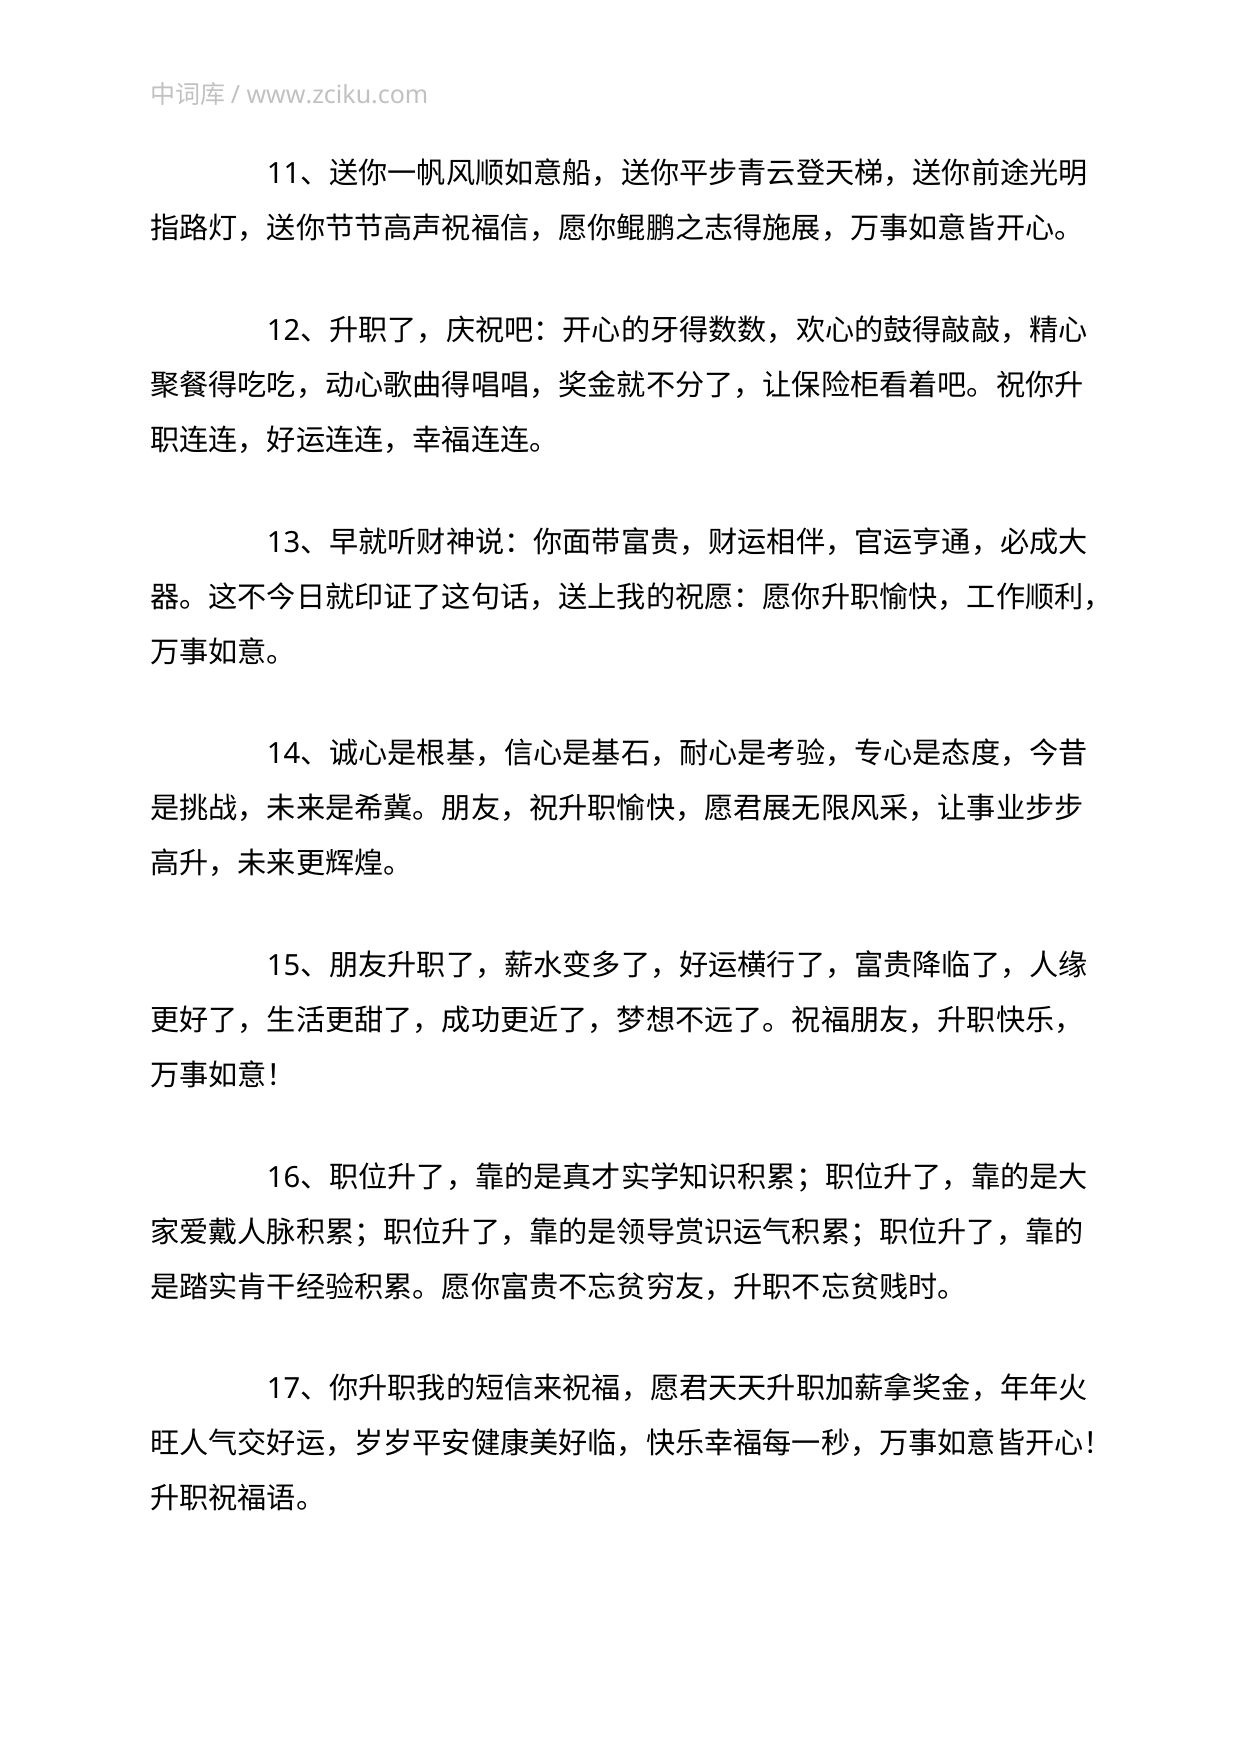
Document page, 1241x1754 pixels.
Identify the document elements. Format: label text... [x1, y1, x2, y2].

text 15、朋友升职了，薪水变多了，好运横行了，富贵降临了，人缘更好了，生活更甜了，成功更近了，梦想不远了。祝福朋友，升职快乐，万事如意！ [150, 942, 1090, 1094]
text 12、升职了，庆祝吧：开心的牙得数数，欢心的鼓得敲敲，精心聚餐得吃吃，动心歌曲得唱唱，奖金就不分了，让保险柜看着吧。祝你升职连连，好运连连，幸福连连。 [150, 307, 1090, 459]
text 16、职位升了，靠的是真才实学知识积累；职位升了，靠的是大家爱戴人脉积累；职位升了，靠的是领导赏识运气积累；职位升了，靠的是踏实肯干经验积累。愿你富贵不忘贫穷友，升职不忘贫贱时。 [150, 1153, 1090, 1306]
text 11、送你一帆风顺如意船，送你平步青云登天梯，送你前途光明指路灯，送你节节高声祝福信，愿你鲲鹏之志得施展，万事如意皆开心。 [150, 150, 1090, 247]
text 14、诚心是根基，信心是基石，耐心是考验，专心是态度，今昔是挑战，未来是希冀。朋友，祝升职愉快，愿君展无限风采，让事业步步高升，未来更辉煌。 [150, 730, 1090, 882]
text 17、你升职我的短信来祝福，愿君天天升职加薪拿奖金，年年火旺人气交好运，岁岁平安健康美好临，快乐幸福每一秒，万事如意皆开心！升职祝福语。 [150, 1365, 1090, 1517]
text 13、早就听财神说：你面带富贵，财运相伴，官运亨通，必成大器。这不今日就印证了这句话，送上我的祝愿：愿你升职愉快，工作顺利，万事如意。 [150, 518, 1090, 671]
